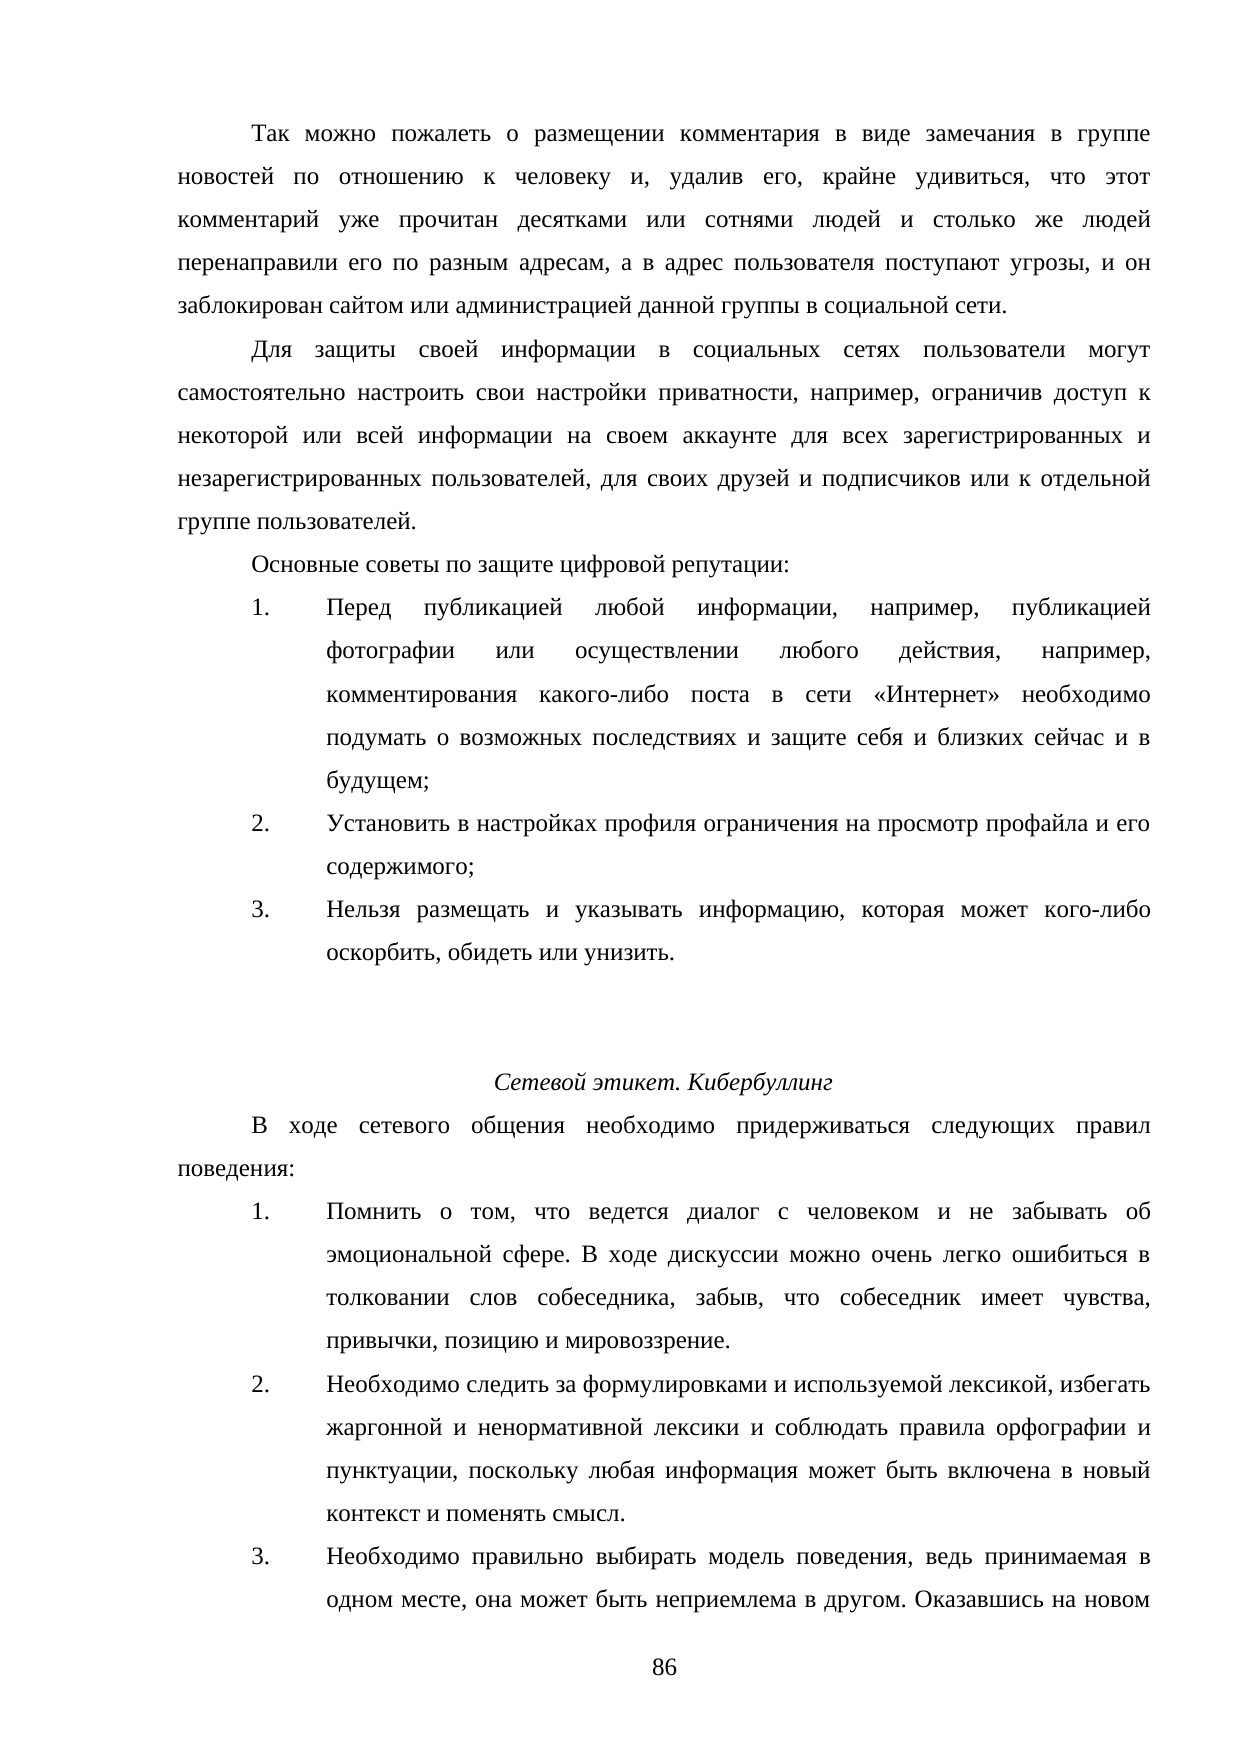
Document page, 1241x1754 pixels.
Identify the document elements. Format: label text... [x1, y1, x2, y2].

list Необходимо следить за формулировками и используемой лексикой, избегать жаргонной и ненормативной лексики и соблюдать правила орфографии и пунктуации, поскольку любая информация может быть включена в новый контекст и поменять смысл. [251, 1369, 1152, 1527]
text Основные советы по защите цифровой репутации: [177, 549, 1152, 578]
list Нельзя размещать и указывать информацию, которая может кого-либо оскорбить, обидеть или унизить. [251, 894, 1152, 966]
list Помнить о том, что ведется диалог с человеком и не забывать об эмоциональной сфере. В ходе дискуссии можно очень легко ошибиться в толковании слов собеседника, забыв, что собеседник имеет чувства, привычки, позицию и мировоззрение. [251, 1196, 1152, 1354]
text Для защиты своей информации в социальных сетях пользователи могут самостоятельно настроить свои настройки приватности, например, ограничив доступ к некоторой или всей информации на своем аккаунте для всех зарегистрированных и незарегистрированных пользователей, для своих друзей и подписчиков или к отдельной группе пользователей. [177, 334, 1152, 535]
list Перед публикацией любой информации, например, публикацией фотографии или осуществлении любого действия, например, комментирования какого-либо поста в сети «Интернет» необходимо подумать о возможных последствиях и защите себя и близких сейчас и в будущем; [251, 592, 1152, 794]
list Установить в настройках профиля ограничения на просмотр профайла и его содержимого; [251, 808, 1152, 880]
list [251, 1541, 1152, 1613]
text Сетевой этикет. Кибербуллинг [177, 1067, 1152, 1096]
text В ходе сетевого общения необходимо придерживаться следующих правил поведения: [177, 1110, 1152, 1182]
text Так можно пожалеть о размещении комментария в виде замечания в группе новостей по отношению к человеку и, удалив его, крайне удивиться, что этот комментарий уже прочитан десятками или сотнями людей и столько же людей перенаправили его по разным адресам, а в адрес пользователя поступают угрозы, и он заблокирован сайтом или администрацией данной группы в социальной сети. [177, 118, 1152, 319]
